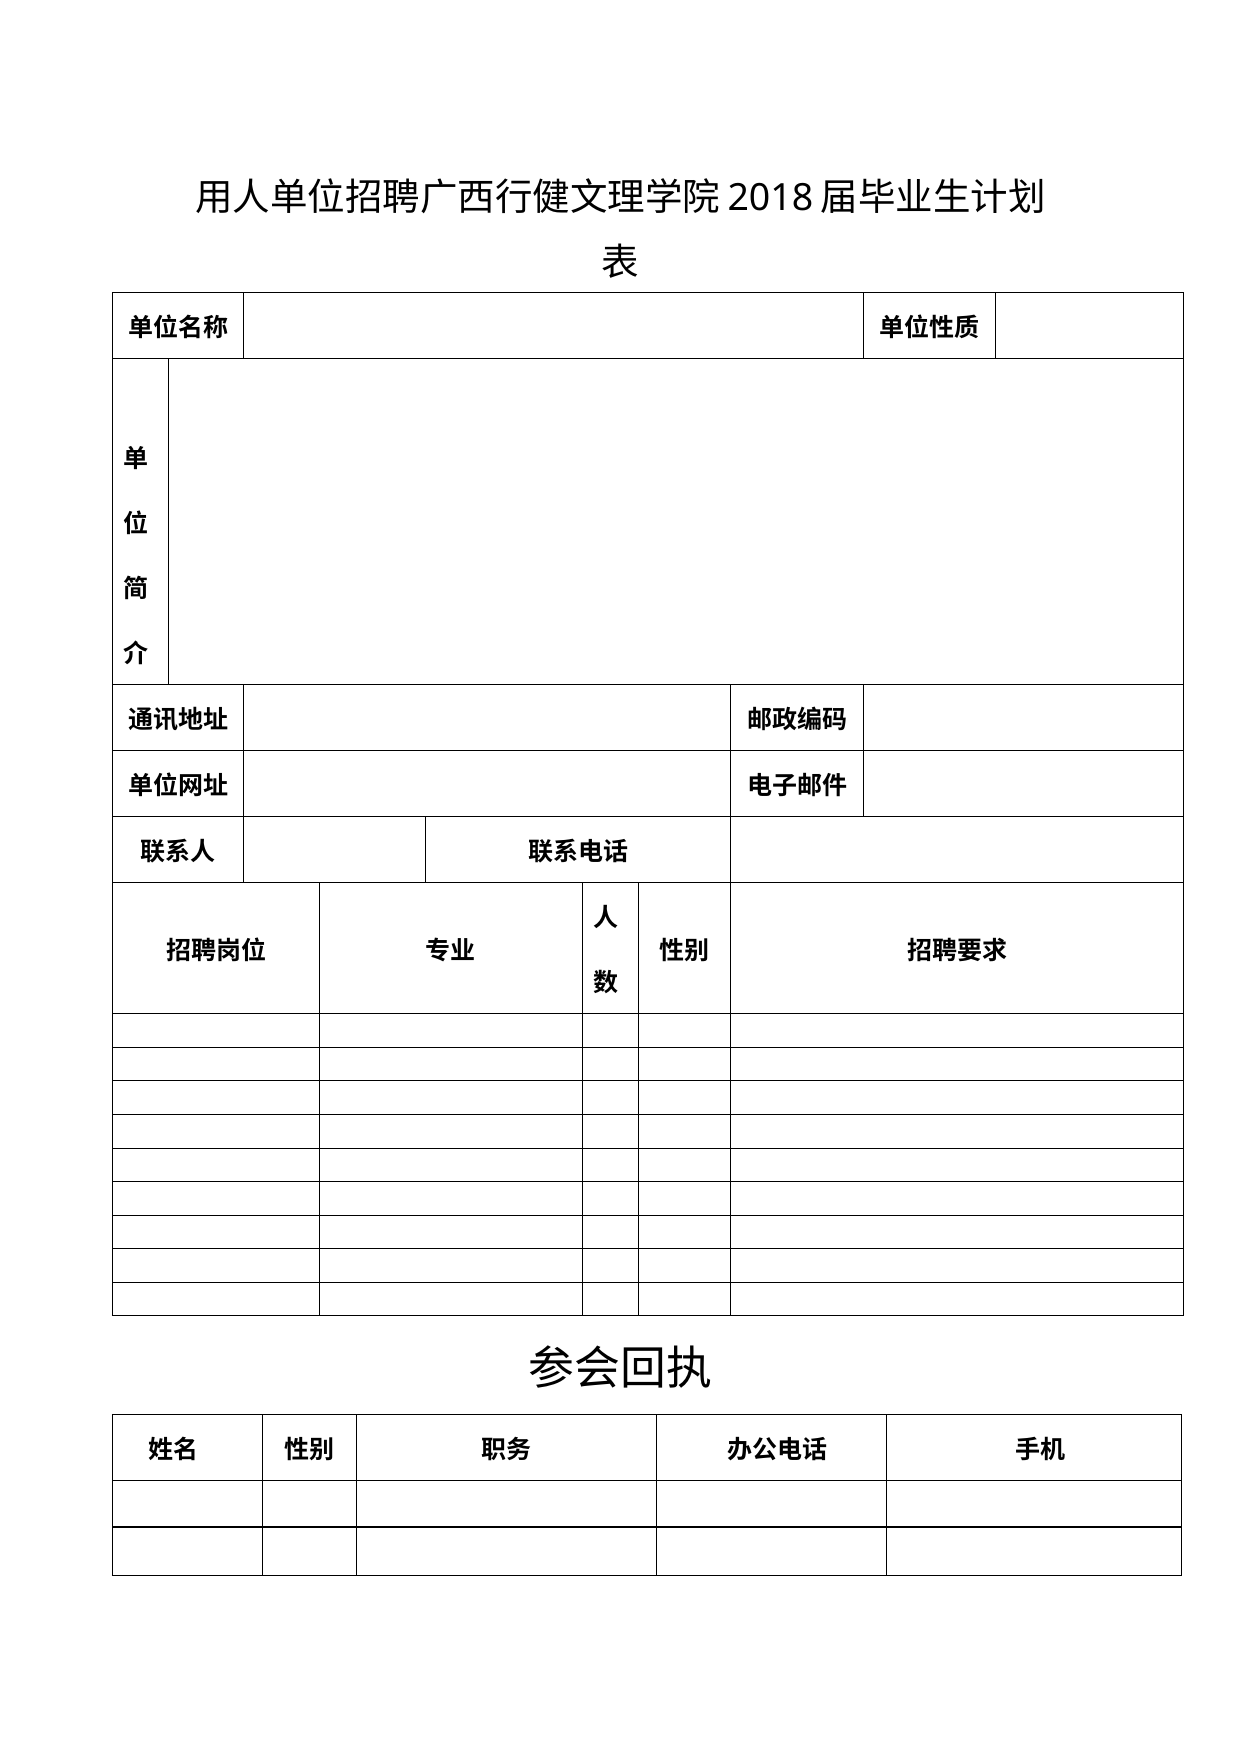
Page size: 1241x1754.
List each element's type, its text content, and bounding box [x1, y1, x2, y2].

table_cell 邮政编码 [731, 685, 863, 750]
table_cell [731, 1149, 1183, 1181]
table_cell [113, 1216, 319, 1248]
table_cell [583, 1149, 638, 1181]
table_cell [320, 1014, 582, 1047]
table_cell [263, 1528, 356, 1575]
table_cell [583, 1115, 638, 1147]
table_cell [320, 1216, 582, 1248]
table_cell [864, 685, 1183, 750]
table_cell 专业 [320, 883, 582, 1013]
text 用人单位招聘广西行健文理学院2018届毕业生计划表 [187, 162, 1053, 292]
text 参会回执 [187, 1316, 1053, 1414]
table_header [244, 293, 863, 358]
table_cell [244, 817, 425, 882]
table_cell [113, 1081, 319, 1114]
table_cell [583, 1216, 638, 1248]
table_cell [583, 1048, 638, 1080]
table_cell [639, 1249, 730, 1282]
table_header 姓名 [113, 1415, 262, 1480]
table_cell [244, 685, 730, 750]
table_cell [639, 1048, 730, 1080]
table_cell 性别 [639, 883, 730, 1013]
table_cell [113, 1115, 319, 1147]
table_cell [731, 1216, 1183, 1248]
table_header 手机 [887, 1415, 1181, 1480]
table_cell [731, 1048, 1183, 1080]
table_cell [244, 751, 730, 816]
table_cell [357, 1481, 656, 1526]
table_header 办公电话 [657, 1415, 886, 1480]
table_header 单位性质 [864, 293, 995, 358]
table_cell [639, 1216, 730, 1248]
table_header 职务 [357, 1415, 656, 1480]
table_cell 人数 [583, 883, 638, 1013]
table_cell [657, 1481, 886, 1526]
table_cell 电子邮件 [731, 751, 863, 816]
table_cell 联系人 [113, 817, 243, 882]
table_cell [731, 1115, 1183, 1147]
table_cell [639, 1081, 730, 1114]
table_cell [113, 1149, 319, 1181]
table_cell [320, 1149, 582, 1181]
table_header 单位名称 [113, 293, 243, 358]
table_cell [731, 1014, 1183, 1047]
table_header [996, 293, 1183, 358]
table_cell [657, 1528, 886, 1575]
table_cell [113, 1528, 262, 1575]
table_cell [731, 817, 1183, 882]
table_cell 招聘岗位 [113, 883, 319, 1013]
table_cell [583, 1081, 638, 1114]
table_cell [357, 1528, 656, 1575]
table_cell [887, 1528, 1181, 1575]
table_cell [887, 1481, 1181, 1526]
table_cell [583, 1283, 638, 1315]
table_cell [639, 1182, 730, 1214]
table_cell [320, 1182, 582, 1214]
table_cell 通讯地址 [113, 685, 243, 750]
table_cell [864, 751, 1183, 816]
table_cell 单位网址 [113, 751, 243, 816]
table_cell [583, 1249, 638, 1282]
table_cell [320, 1048, 582, 1080]
table_header 性别 [263, 1415, 356, 1480]
table_cell [583, 1182, 638, 1214]
table_cell [583, 1014, 638, 1047]
table_cell [263, 1481, 356, 1526]
table_cell [639, 1014, 730, 1047]
table_cell [113, 1481, 262, 1526]
table_cell [320, 1115, 582, 1147]
table_cell [320, 1283, 582, 1315]
table_cell [320, 1081, 582, 1114]
table_cell 联系电话 [426, 817, 730, 882]
table_cell [113, 1249, 319, 1282]
table_cell 单位简介 [113, 359, 168, 684]
table_cell [639, 1115, 730, 1147]
table_cell [731, 1249, 1183, 1282]
table_cell [639, 1283, 730, 1315]
table_cell [731, 1081, 1183, 1114]
table_cell [320, 1249, 582, 1282]
table_cell [731, 1182, 1183, 1214]
table_cell [731, 1283, 1183, 1315]
table_cell [113, 1048, 319, 1080]
table_cell [113, 1182, 319, 1214]
table_cell 招聘要求 [731, 883, 1183, 1013]
table_cell [169, 359, 1183, 684]
table_cell [113, 1014, 319, 1047]
table_cell [639, 1149, 730, 1181]
table_cell [113, 1283, 319, 1315]
